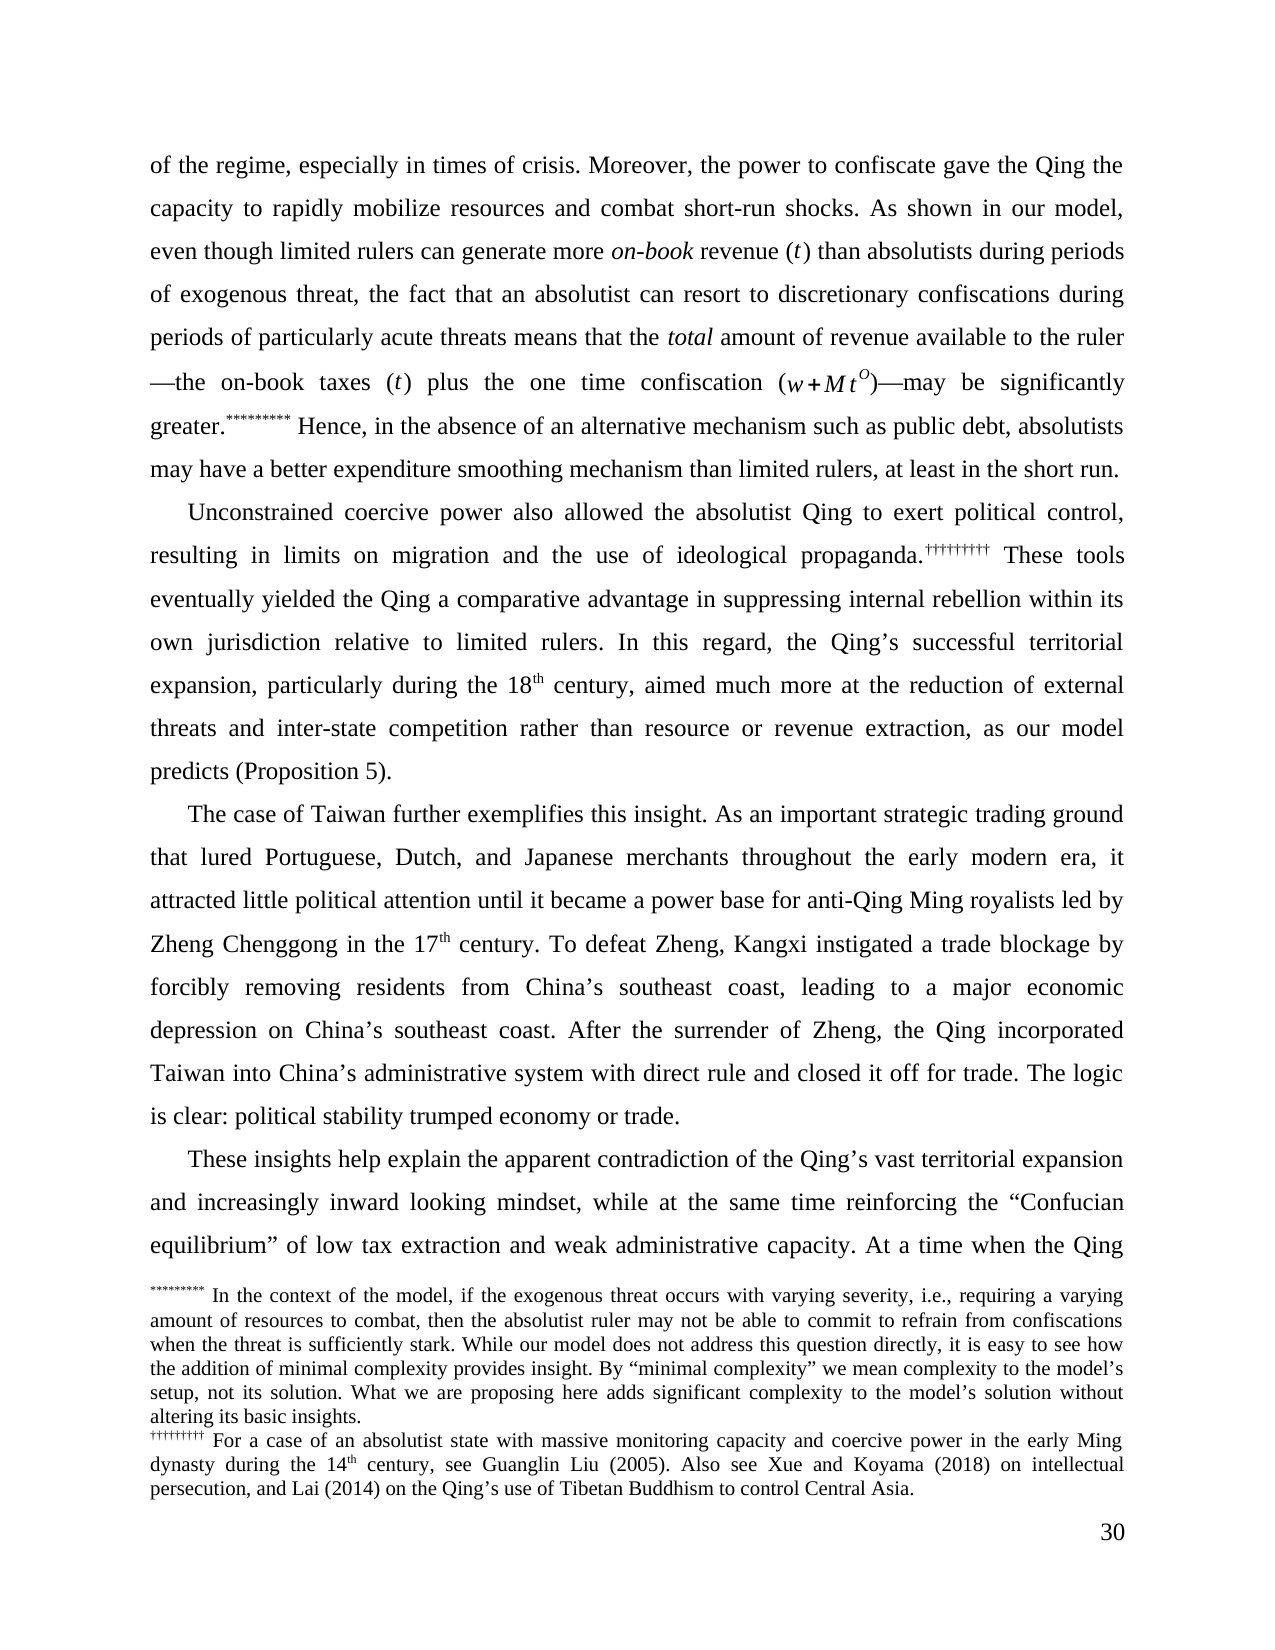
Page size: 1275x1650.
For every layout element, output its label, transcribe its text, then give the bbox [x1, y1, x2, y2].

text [150, 150, 1125, 483]
text Unconstrained coercive power also allowed the absolutist Qing to exert political control, resulting in limits on migration and the use of ideological propaganda. These tools eventually yielded the Qing a comparative advantage in suppressing internal rebellion within its own jurisdiction relative to limited rulers. In this regard, the Qing’s successful territorial expansion, particularly during the 18th century, aimed much more at the reduction of external threats and inter-state competition rather than resource or revenue extraction, as our model predicts (Proposition 5). [150, 497, 1125, 785]
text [150, 1144, 1125, 1259]
text The case of Taiwan further exemplifies this insight. As an important strategic trading ground that lured Portuguese, Dutch, and Japanese merchants throughout the early modern era, it attracted little political attention until it became a power base for anti-Qing Ming royalists led by Zheng Chenggong in the 17th century. To defeat Zheng, Kangxi instigated a trade blockage by forcibly removing residents from China’s southeast coast, leading to a major economic depression on China’s southeast coast. After the surrender of Zheng, the Qing incorporated Taiwan into China’s administrative system with direct rule and closed it off for trade. The logic is clear: political stability trumped economy or trade. [150, 799, 1125, 1130]
